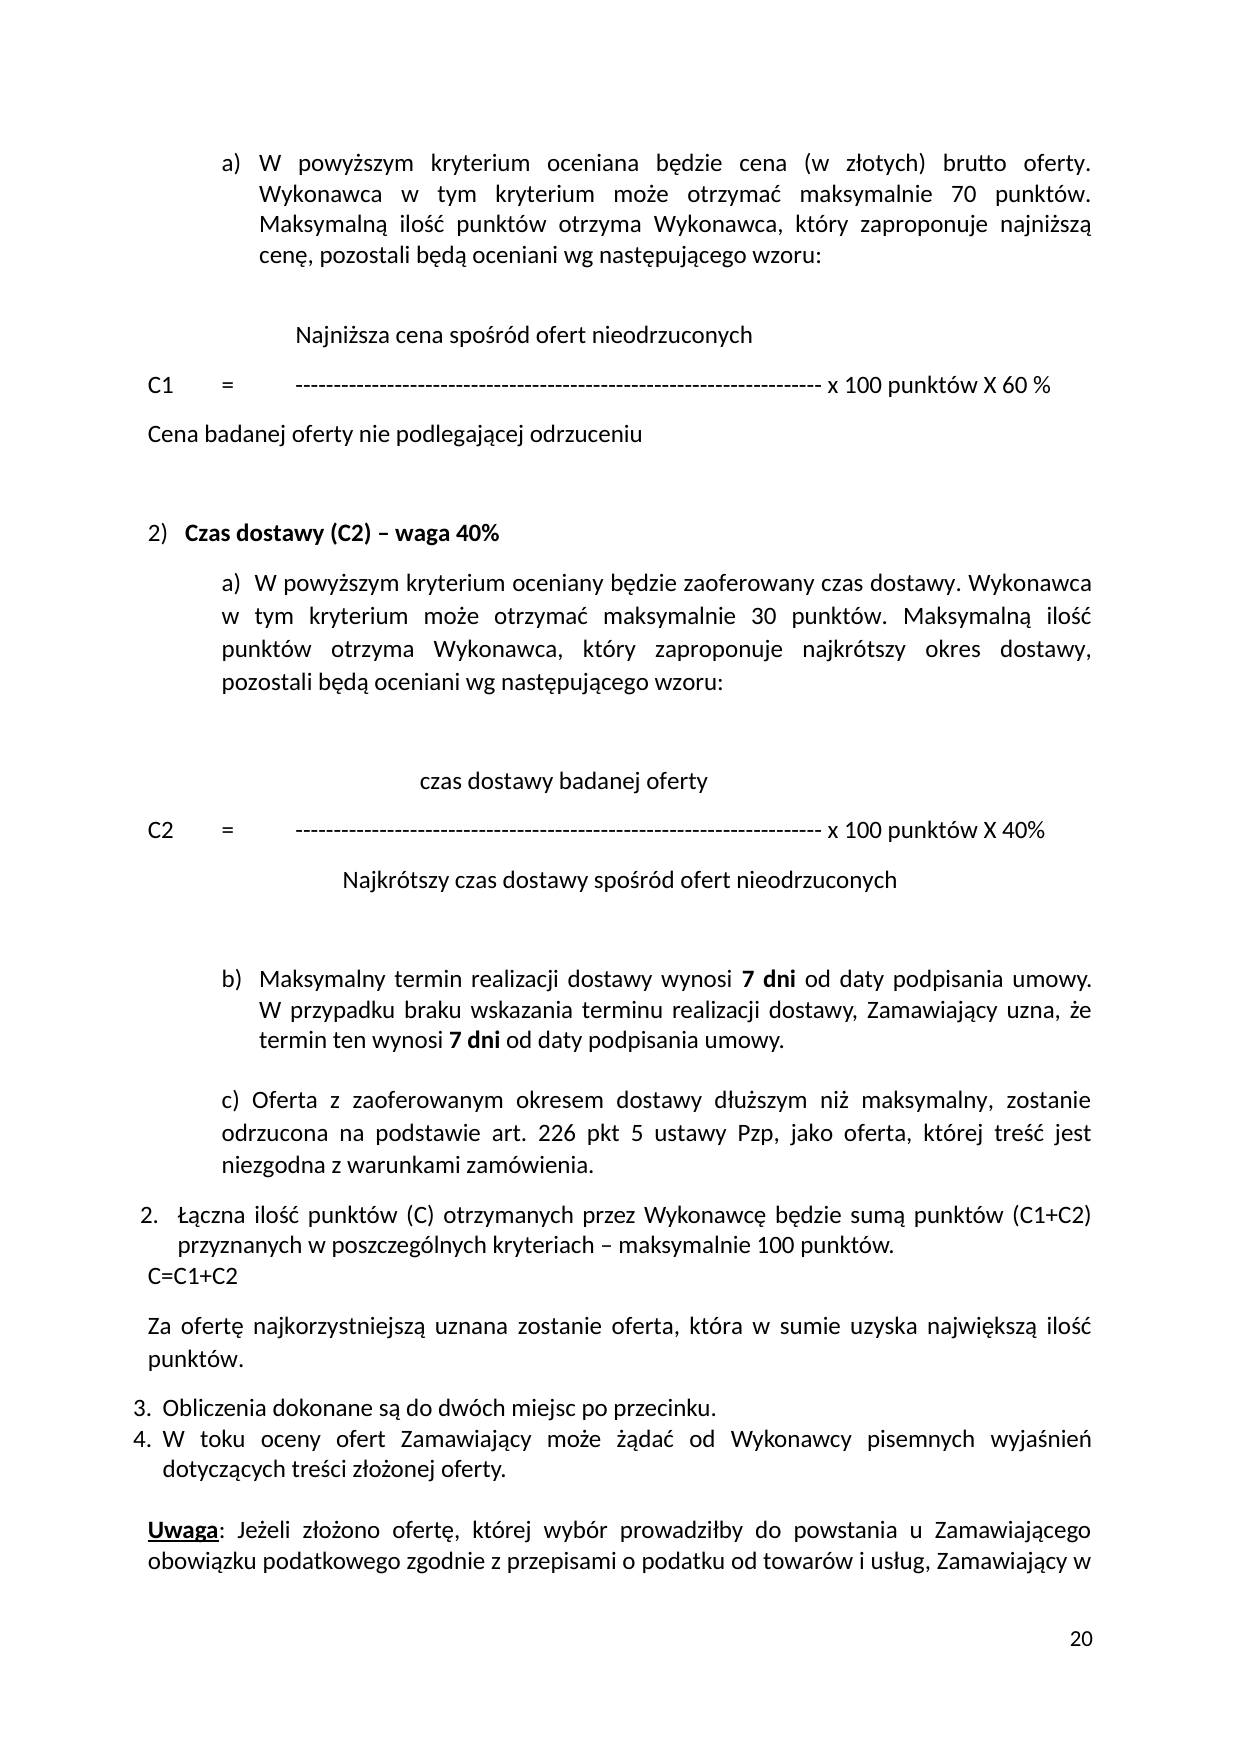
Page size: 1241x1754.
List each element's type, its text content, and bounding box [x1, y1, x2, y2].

text Najkrótszy czas dostawy spośród ofert nieodrzuconych [148, 864, 1093, 895]
text c) Oferta z zaoferowanym okresem dostawy dłuższym niż maksymalny, zostanie odrzucona na podstawie art. 226 pkt 5 ustawy Pzp, jako oferta, której treść jest niezgodna z warunkami zamówienia. [221, 1084, 1093, 1180]
text Najniższa cena spośród ofert nieodrzuconych [221, 319, 1093, 350]
text a) W powyższym kryterium oceniany będzie zaoferowany czas dostawy. Wykonawca w tym kryterium może otrzymać maksymalnie 30 punktów. Maksymalną ilość punktów otrzyma Wykonawca, który zaproponuje najkrótszy okres dostawy, pozostali będą oceniani wg następującego wzoru: [221, 567, 1093, 696]
text 2) Czas dostawy (C2) – waga 40% [148, 518, 1093, 548]
list Obliczenia dokonane są do dwóch miejsc po przecinku. [133, 1392, 1093, 1423]
text C1 = --------------------------------------------------------------------- x 100 punktów X 60 % [148, 369, 1093, 399]
text czas dostawy badanej oferty [221, 765, 1093, 796]
list W powyższym kryterium oceniana będzie cena (w złotych) brutto oferty. Wykonawca w tym kryterium może otrzymać maksymalnie 70 punktów. Maksymalną ilość punktów otrzyma Wykonawca, który zaproponuje najniższą cenę, pozostali będą oceniani wg następującego wzoru: [221, 148, 1093, 270]
text C2 = --------------------------------------------------------------------- x 100 punktów X 40% [148, 815, 1093, 845]
text Cena badanej oferty nie podlegającej odrzuceniu [148, 418, 1093, 449]
list Maksymalny termin realizacji dostawy wynosi 7 dni od daty podpisania umowy. W przypadku braku wskazania terminu realizacji dostawy, Zamawiający uzna, że termin ten wynosi 7 dni od daty podpisania umowy. [221, 963, 1093, 1055]
text C=C1+C2 [148, 1260, 1093, 1291]
list Łączna ilość punktów (C) otrzymanych przez Wykonawcę będzie sumą punktów (C1+C2) przyznanych w poszczególnych kryteriach – maksymalnie 100 punktów. [140, 1199, 1093, 1260]
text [148, 1514, 1093, 1575]
text Za ofertę najkorzystniejszą uznana zostanie oferta, która w sumie uzyska największą ilość punktów. [148, 1310, 1093, 1373]
list W toku oceny ofert Zamawiający może żądać od Wykonawcy pisemnych wyjaśnień dotyczących treści złożonej oferty. [133, 1423, 1093, 1484]
